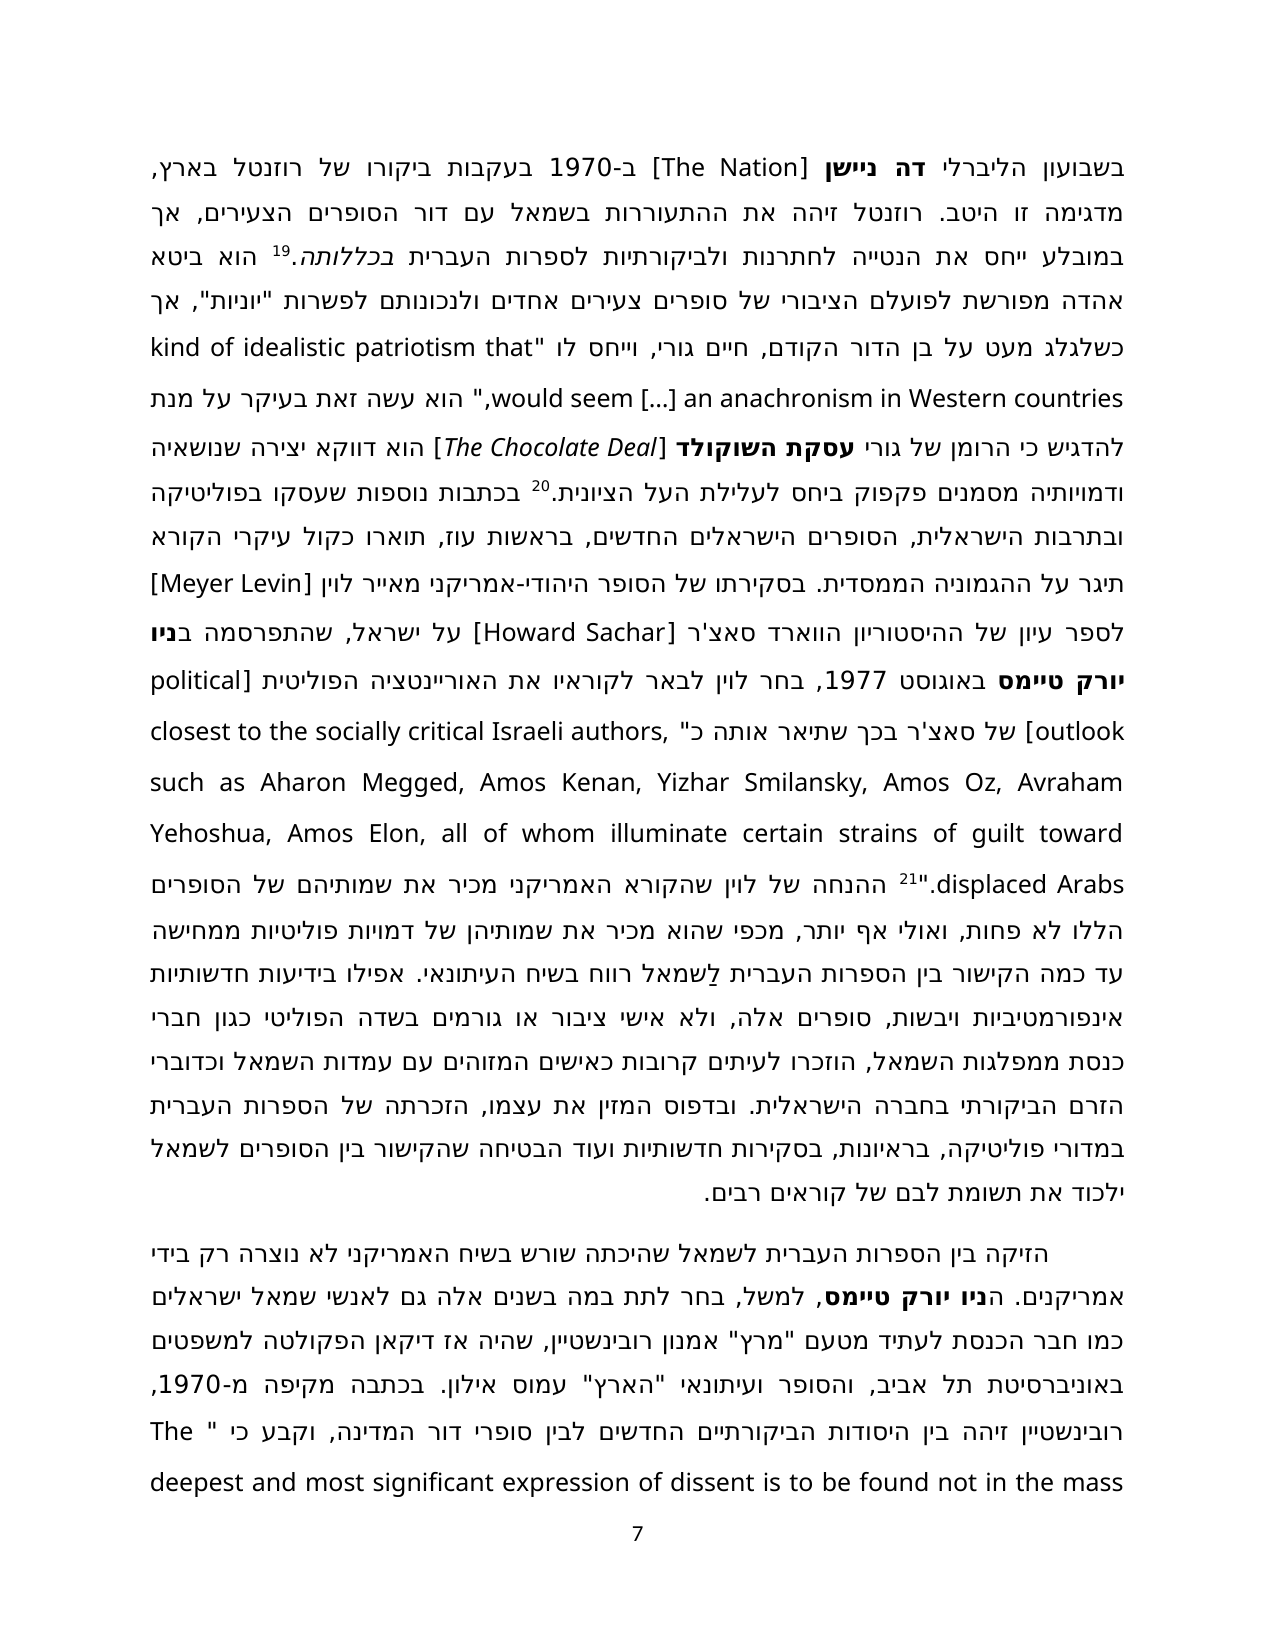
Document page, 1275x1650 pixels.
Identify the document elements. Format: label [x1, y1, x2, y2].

text [150, 1239, 1125, 1499]
text [150, 150, 1125, 1207]
